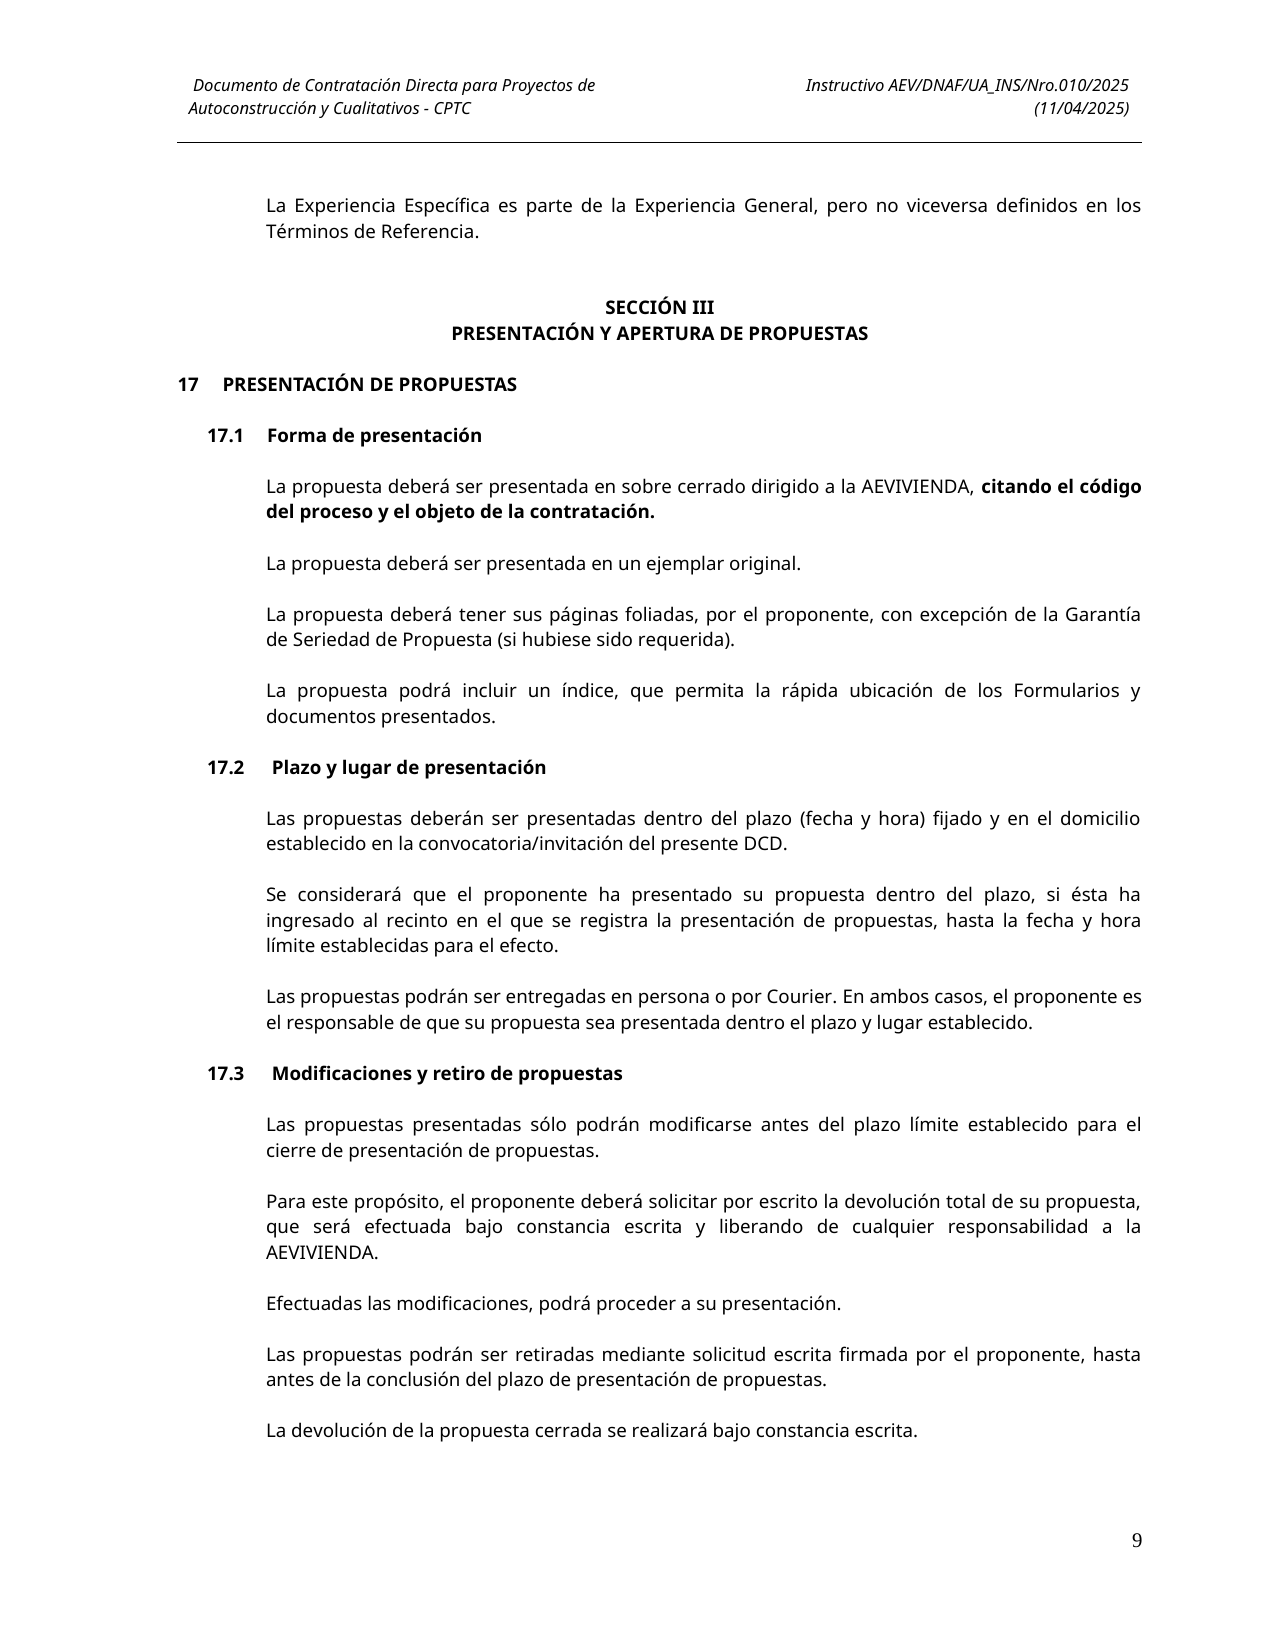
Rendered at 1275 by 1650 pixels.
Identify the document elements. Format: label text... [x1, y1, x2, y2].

text Para este propósito, el proponente deberá solicitar por escrito la devolución total de su propuesta, que será efectuada bajo constancia escrita y liberando de cualquier responsabilidad a la AEVIVIENDA. [266, 1188, 1142, 1264]
text La propuesta deberá ser presentada en sobre cerrado dirigido a la AEVIVIENDA, citando el código del proceso y el objeto de la contratación. [266, 473, 1142, 524]
text Las propuestas podrán ser entregadas en persona o por Courier. En ambos casos, el proponente es el responsable de que su propuesta sea presentada dentro el plazo y lugar establecido. [266, 984, 1142, 1035]
text La devolución de la propuesta cerrada se realizará bajo constancia escrita. [266, 1418, 1142, 1443]
text Las propuestas deberán ser presentadas dentro del plazo (fecha y hora) fijado y en el domicilio establecido en la convocatoria/invitación del presente DCD. [266, 805, 1142, 856]
text La propuesta podrá incluir un índice, que permita la rápida ubicación de los Formularios y documentos presentados. [266, 677, 1142, 728]
text La Experiencia Específica es parte de la Experiencia General, pero no viceversa definidos en los Términos de Referencia. [266, 193, 1142, 244]
text La propuesta deberá tener sus páginas foliadas, por el proponente, con excepción de la Garantía de Seriedad de Propuesta (si hubiese sido requerida). [266, 601, 1142, 652]
text Efectuadas las modificaciones, podrá proceder a su presentación. [266, 1290, 1142, 1316]
text La propuesta deberá ser presentada en un ejemplar original. [266, 550, 1142, 575]
list Forma de presentación [207, 422, 1142, 448]
text Se considerará que el proponente ha presentado su propuesta dentro del plazo, si ésta ha ingresado al recinto en el que se registra la presentación de propuestas, hasta la fecha y hora límite establecidas para el efecto. [266, 882, 1142, 958]
list Modificaciones y retiro de propuestas [207, 1060, 1142, 1086]
text PRESENTACIÓN Y APERTURA DE PROPUESTAS [177, 320, 1142, 346]
text Las propuestas podrán ser retiradas mediante solicitud escrita firmada por el proponente, hasta antes de la conclusión del plazo de presentación de propuestas. [266, 1341, 1142, 1392]
list Plazo y lugar de presentación [207, 754, 1142, 779]
list PRESENTACIÓN DE PROPUESTAS [177, 371, 1142, 397]
text SECCIÓN III [177, 295, 1142, 320]
text Las propuestas presentadas sólo podrán modificarse antes del plazo límite establecido para el cierre de presentación de propuestas. [266, 1111, 1142, 1162]
